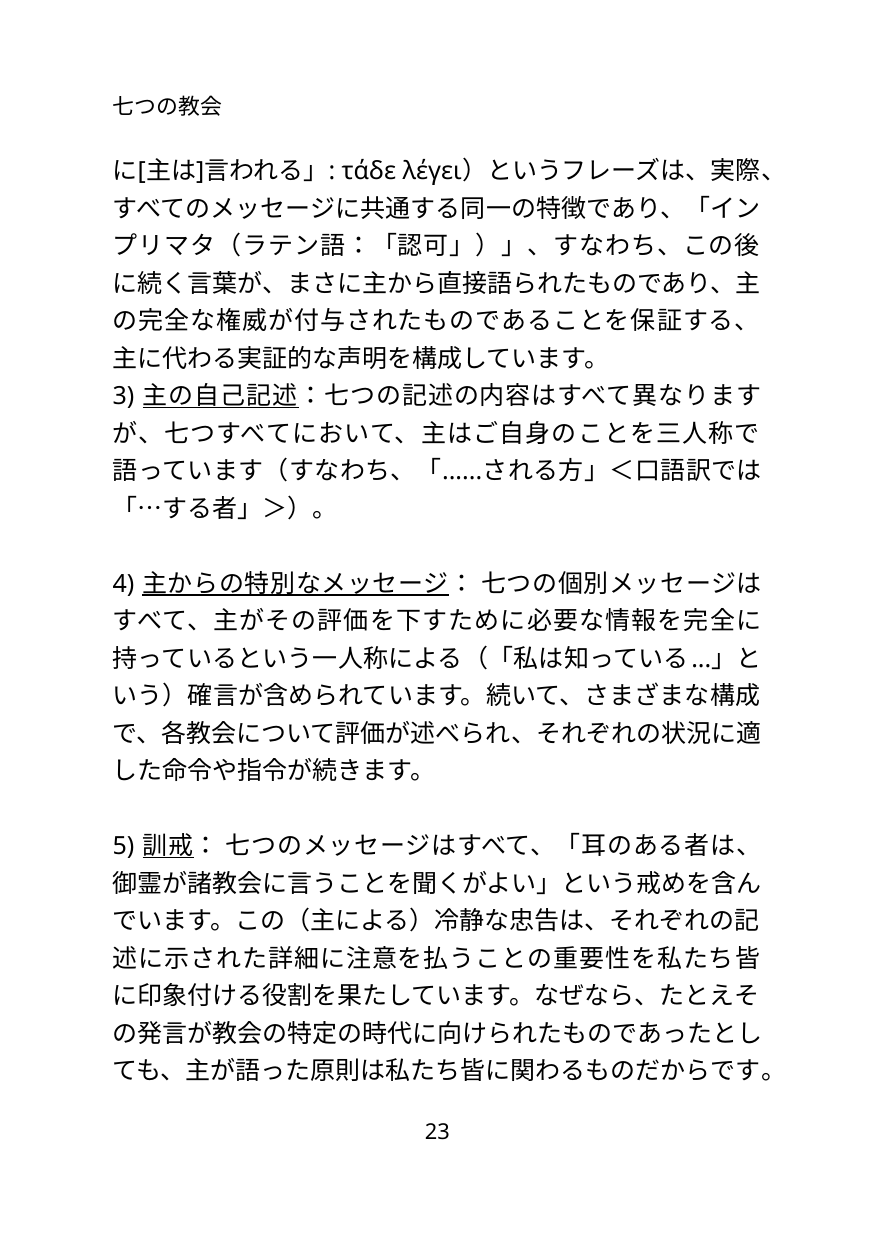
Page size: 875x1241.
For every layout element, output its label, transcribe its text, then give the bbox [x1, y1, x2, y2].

text 4) 主からの特別なメッセージ： 七つの個別メッセージはすべて、主がその評価を下すために必要な情報を完全に持っているという一人称による（「私は知っている...」という）確言が含められています。続いて、さまざまな構成で、各教会について評価が述べられ、それぞれの状況に適した命令や指令が続きます。 [112, 562, 762, 787]
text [112, 825, 762, 1087]
text 3) 主の自己記述：七つの記述の内容はすべて異なりますが、七つすべてにおいて、主はご自身のことを三人称で語っています（すなわち、「......される方」＜口語訳では「…する者」＞）。 [112, 375, 762, 525]
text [112, 150, 762, 375]
